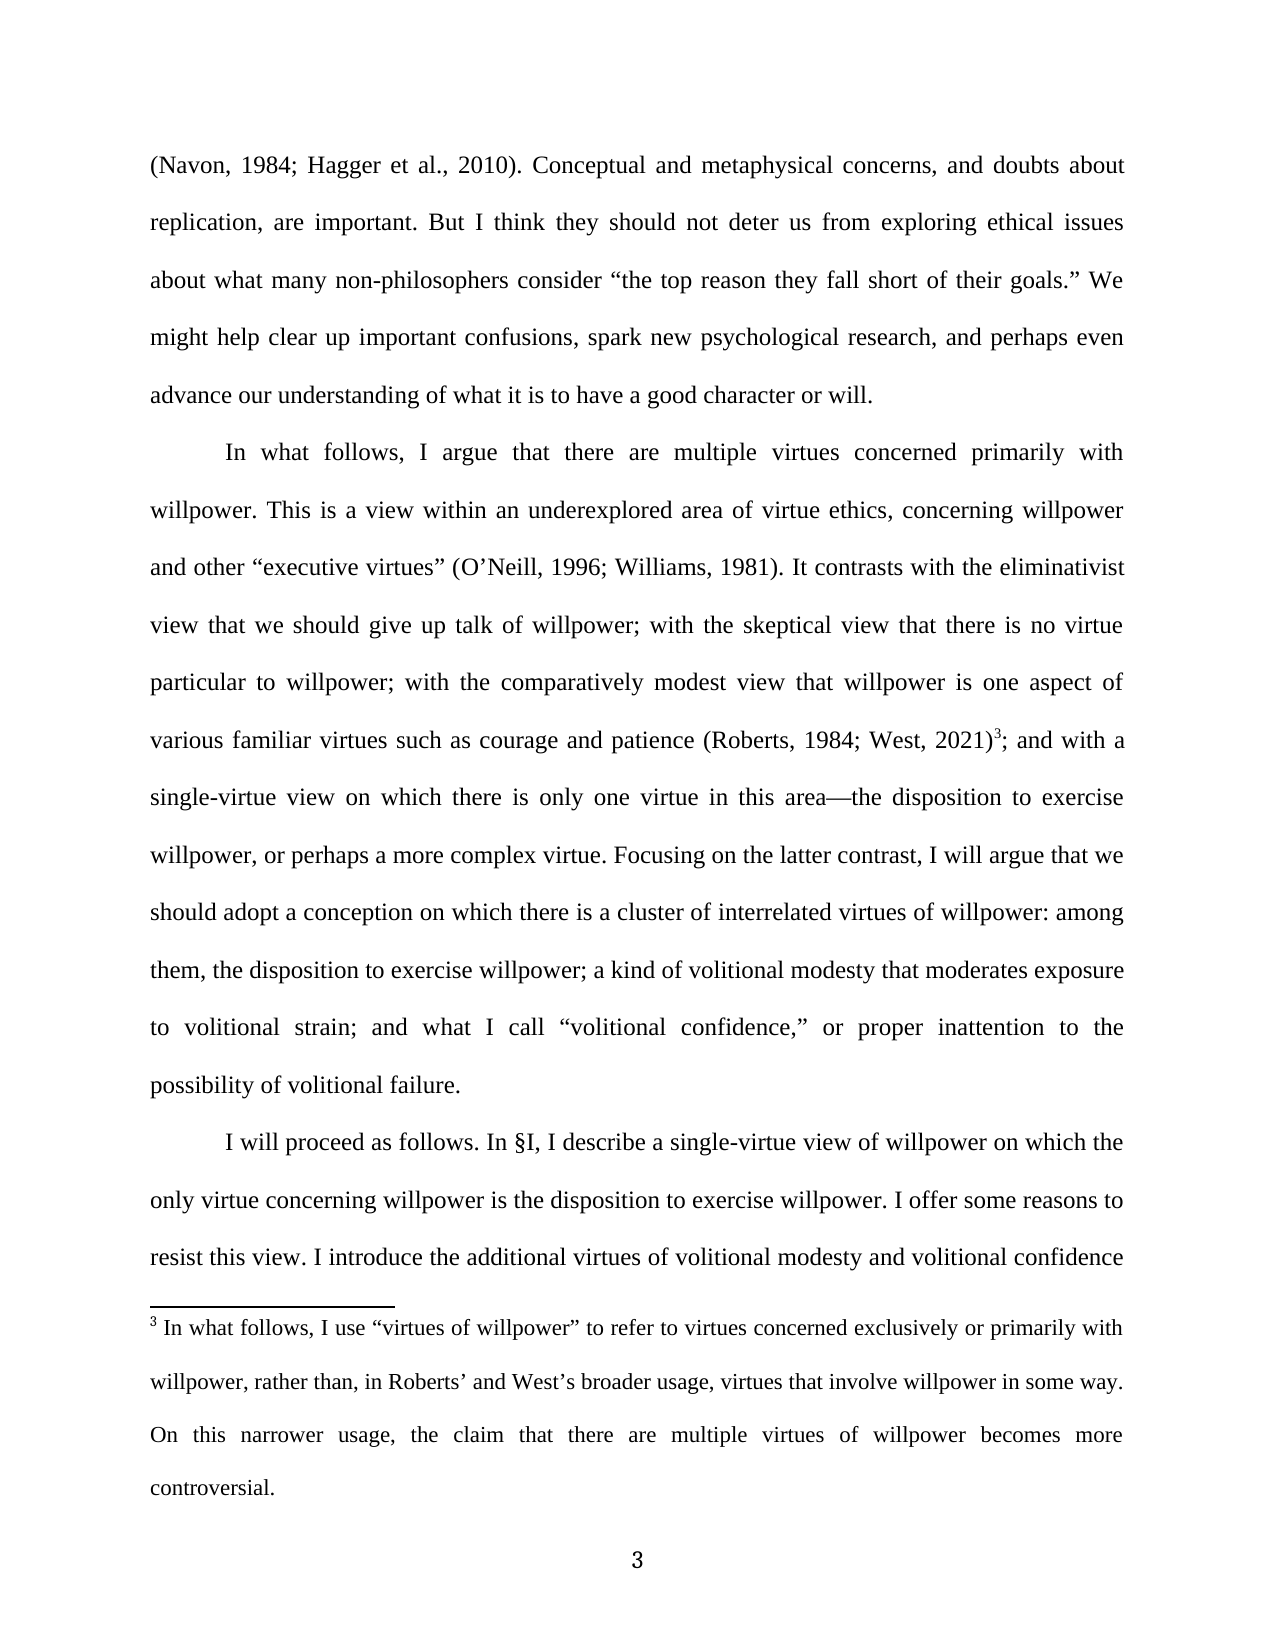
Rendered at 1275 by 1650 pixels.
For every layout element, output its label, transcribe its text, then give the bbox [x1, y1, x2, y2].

text In what follows, I argue that there are multiple virtues concerned primarily with willpower. This is a view within an underexplored area of virtue ethics, concerning willpower and other “executive virtues” (O’Neill, 1996; Williams, 1981). It contrasts with the eliminativist view that we should give up talk of willpower; with the skeptical view that there is no virtue particular to willpower; with the comparatively modest view that willpower is one aspect of various familiar virtues such as courage and patience (Roberts, 1984; West, 2021); and with a single-virtue view on which there is only one virtue in this area—the disposition to exercise willpower, or perhaps a more complex virtue. Focusing on the latter contrast, I will argue that we should adopt a conception on which there is a cluster of interrelated virtues of willpower: among them, the disposition to exercise willpower; a kind of volitional modesty that moderates exposure to volitional strain; and what I call “volitional confidence,” or proper inattention to the possibility of volitional failure. [150, 437, 1125, 1099]
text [150, 1127, 1125, 1271]
text A recent study by the American Psychological Association (2012, p. 4) found that “People consistently report that a lack of willpower is the top reason they fall short of their goals to lose weight, save more money, exercise or make other lifestyle changes.” The self-help literature on willpower is, unsurprisingly, large and thriving (McGonigal, 2012; Perry, 2014; Peterson and Foulds, 2019; Hanning, 2020; Serotkin, 2021; Hollins, 2022). A vast body of psychological research into willpower continues to grow as well, although a recent “replication crisis” has shaken psychologists’ confidence in some of its core findings. The philosophical literature on willpower is comparatively sparse, and focuses mainly on metaphysical and conceptual issues. Perhaps too many ethicists and moral psychologists find questionable any talk of a will as a distinct entity or capacity, or the idea that the will has a special sort of power (Navon, 1984; Hagger et al., 2010). Conceptual and metaphysical concerns, and doubts about replication, are important. But I think they should not deter us from exploring ethical issues about what many non-philosophers consider “the top reason they fall short of their goals.” We might help clear up important confusions, spark new psychological research, and perhaps even advance our understanding of what it is to have a good character or will. [150, 150, 1125, 409]
